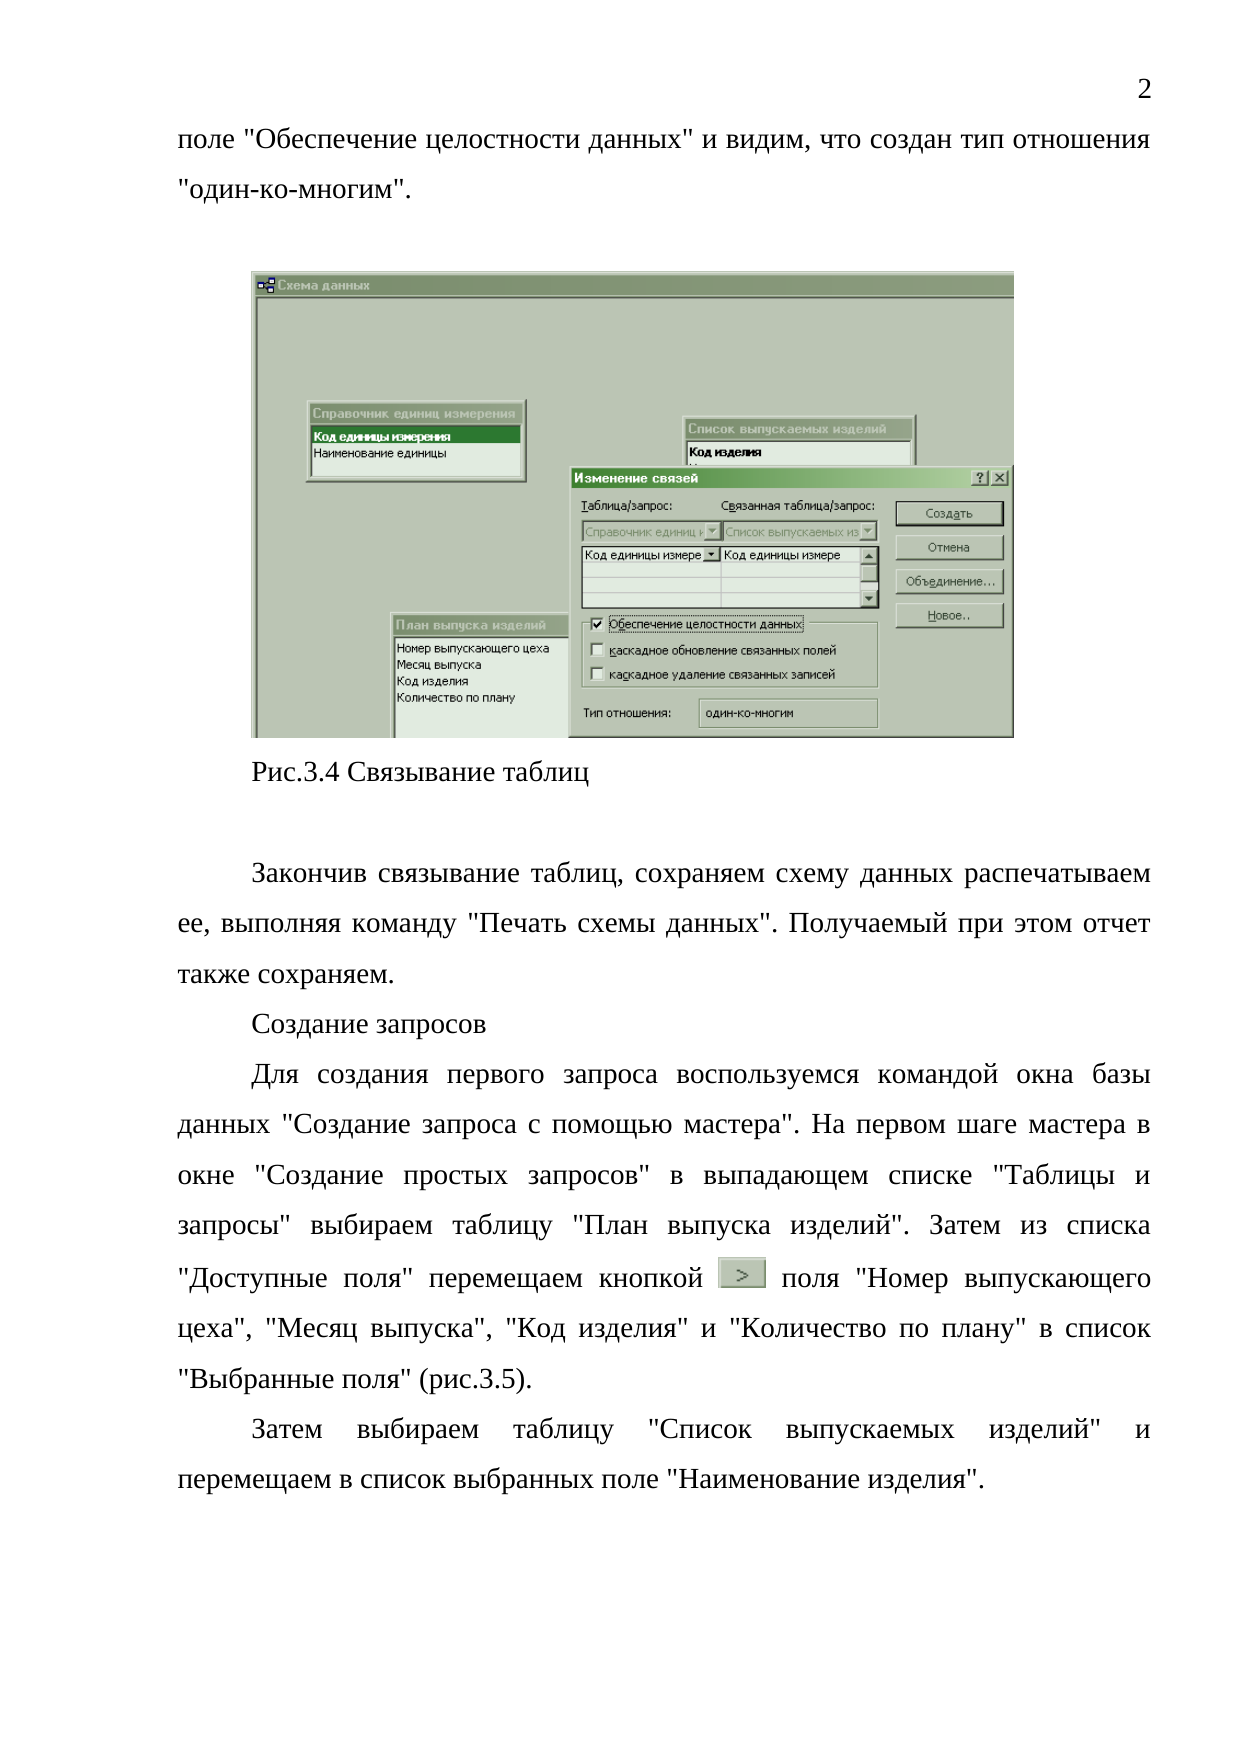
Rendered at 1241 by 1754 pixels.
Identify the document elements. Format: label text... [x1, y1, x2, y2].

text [177, 121, 1152, 205]
text Закончив связывание таблиц, сохраняем схему данных распечатываем ее, выполняя команду "Печать схемы данных". Получаемый при этом отчет также сохраняем. [177, 855, 1152, 989]
picture [718, 1257, 766, 1288]
text Для создания первого запроса воспользуемся командой окна базы данных "Создание запроса с помощью мастера". На первом шаге мастера в окне "Создание простых запросов" в выпадающем списке "Таблицы и запросы" выбираем таблицу "План выпуска изделий". Затем из списка "Доступные поля" перемещаем кнопкой поля "Номер выпускающего цеха", "Месяц выпуска", "Код изделия" и "Количество по плану" в список "Выбранные поля" (рис.3.5). [177, 1056, 1152, 1394]
picture [251, 271, 1014, 738]
text Затем выбираем таблицу "Список выпускаемых изделий" и перемещаем в список выбранных поле "Наименование изделия". [177, 1411, 1152, 1495]
text Создание запросов [177, 1006, 1152, 1039]
text Рис.3.4 Связывание таблиц [177, 754, 1152, 788]
